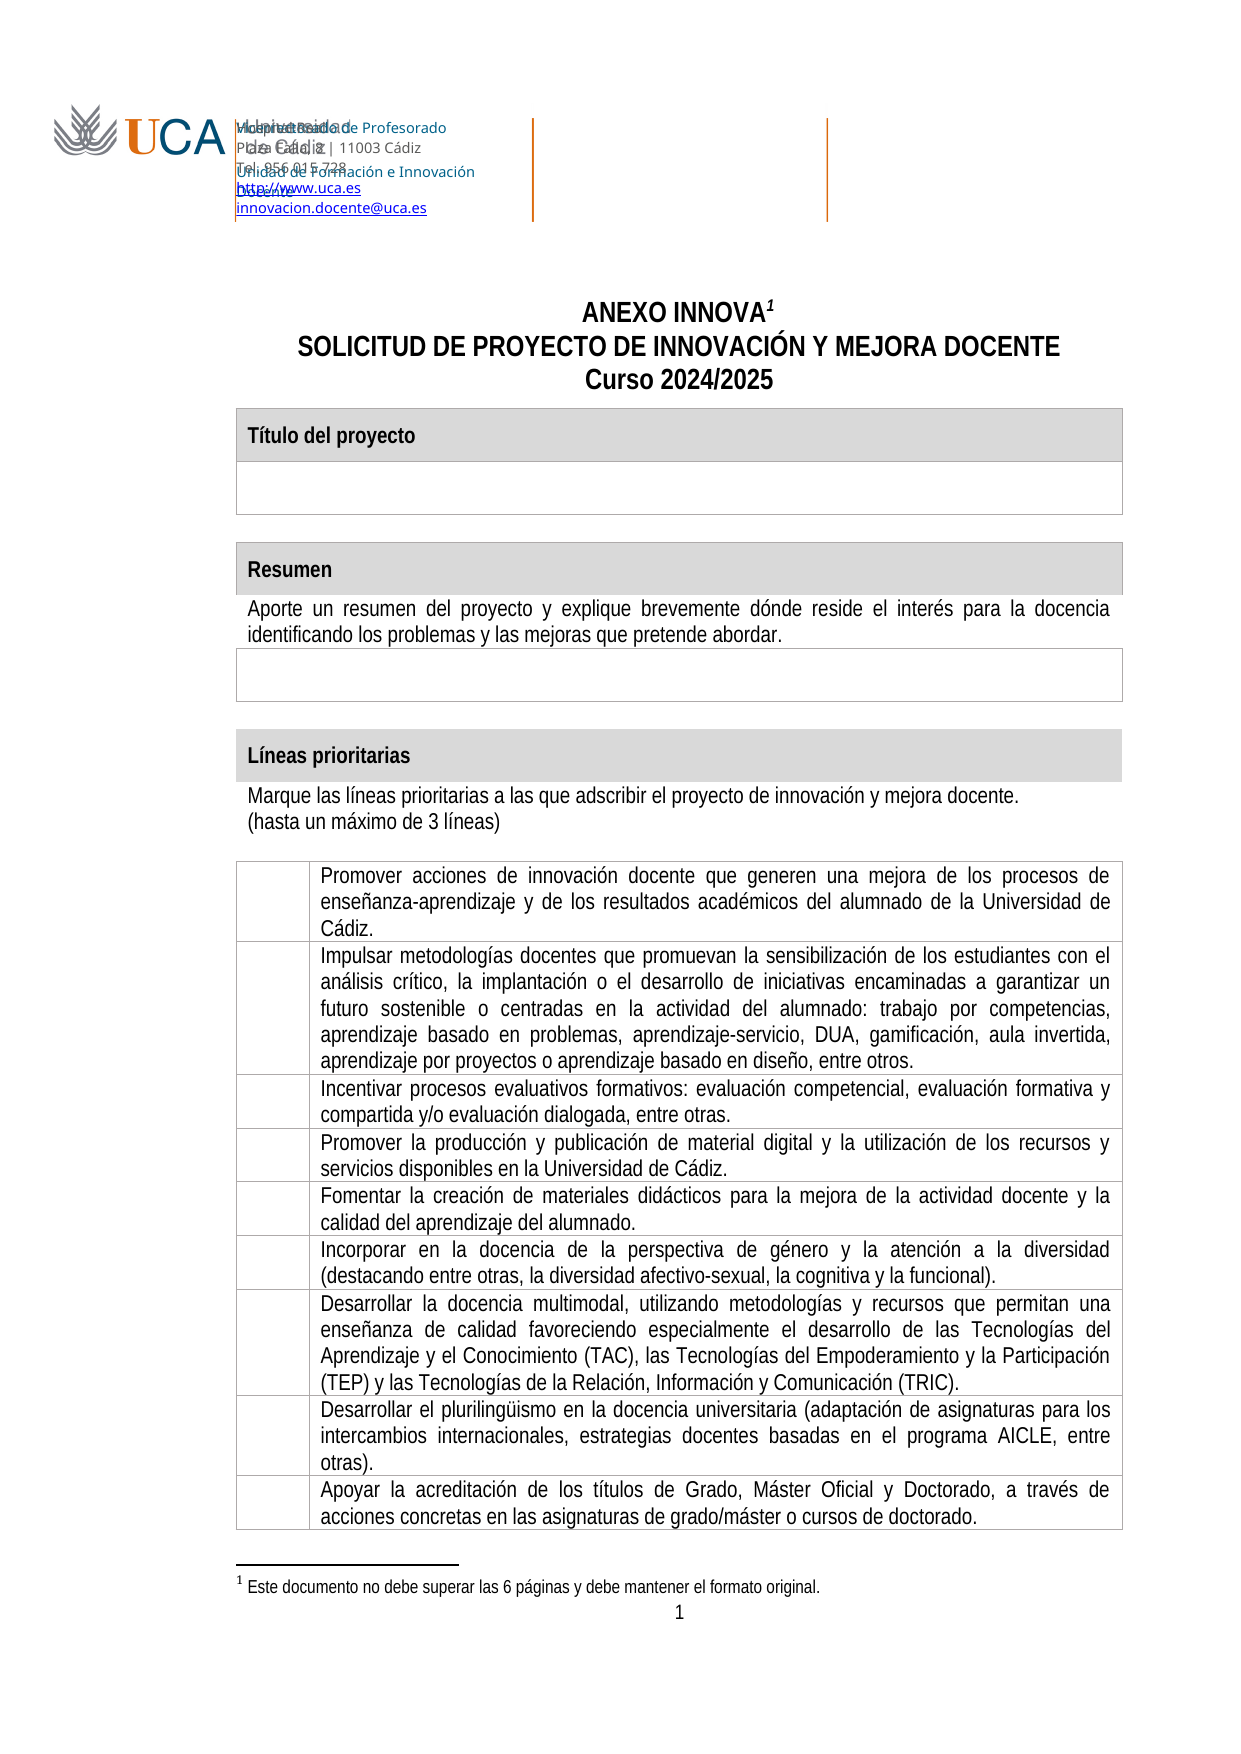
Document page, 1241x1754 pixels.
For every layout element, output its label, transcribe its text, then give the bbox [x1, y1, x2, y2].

table_cell [237, 1129, 309, 1181]
picture [405, 169, 412, 177]
table_cell Impulsar metodologías docentes que promuevan la sensibilización de los estudiantes con el análisis crítico, la implantación o el desarrollo de iniciativas encaminadas a garantizar un futuro sostenible o centradas en la actividad del alumnado: trabajo por competencias, aprendizaje basado en problemas, aprendizaje-servicio, DUA, gamificación, aula invertida, aprendizaje por proyectos o aprendizaje basado en diseño, entre otros. [310, 942, 1122, 1074]
picture [530, 103, 535, 222]
picture [421, 125, 427, 133]
table_header Título del proyecto [237, 409, 1122, 461]
picture [54, 104, 356, 222]
table_cell Desarrollar la docencia multimodal, utilizando metodologías y recursos que permitan una enseñanza de calidad favoreciendo especialmente el desarrollo de las Tecnologías del Aprendizaje y el Conocimiento (TAC), las Tecnologías del Empoderamiento y la Participación (TEP) y las Tecnologías de la Relación, Información y Comunicación (TRIC). [310, 1290, 1122, 1395]
table_cell [237, 462, 1122, 514]
text SOLICITUD DE PROYECTO DE INNOVACIÓN Y MEJORA DOCENTE [236, 329, 1122, 362]
table_header Resumen [237, 543, 1122, 595]
table_cell [237, 1290, 309, 1395]
table_cell [237, 862, 309, 941]
table_cell Promover acciones de innovación docente que generen una mejora de los procesos de enseñanza-aprendizaje y de los resultados académicos del alumnado de la Universidad de Cádiz. [310, 862, 1122, 941]
table_cell [237, 1075, 309, 1127]
table_header Líneas prioritarias [236, 729, 1122, 782]
table_cell [237, 1396, 309, 1475]
table_cell [237, 1182, 309, 1235]
table_cell [237, 649, 1122, 701]
table_cell Aporte un resumen del proyecto y explique brevemente dónde reside el interés para la docencia identificando los problemas y las mejoras que pretende abordar. [236, 595, 1122, 648]
table_cell Incorporar en la docencia de la perspectiva de género y la atención a la diversidad (destacando entre otras, la diversidad afectivo-sexual, la cognitiva y la funcional). [310, 1236, 1122, 1289]
picture [385, 122, 390, 133]
table_cell Marque las líneas prioritarias a las que adscribir el proyecto de innovación y mejora docente. (hasta un máximo de 3 líneas) [236, 782, 1122, 861]
table_cell Fomentar la creación de materiales didácticos para la mejora de la actividad docente y la calidad del aprendizaje del alumnado. [310, 1182, 1122, 1235]
picture [825, 103, 829, 222]
table_cell [237, 1476, 309, 1529]
table_cell Apoyar la acreditación de los títulos de Grado, Máster Oficial y Doctorado, a través de acciones concretas en las asignaturas de grado/máster o cursos de doctorado. [310, 1476, 1122, 1529]
table_cell Incentivar procesos evaluativos formativos: evaluación competencial, evaluación formativa y compartida y/o evaluación dialogada, entre otras. [310, 1075, 1122, 1127]
table_cell Promover la producción y publicación de material digital y la utilización de los recursos y servicios disponibles en la Universidad de Cádiz. [310, 1129, 1122, 1181]
table_cell [237, 1236, 309, 1289]
table_cell [237, 942, 309, 1074]
picture [366, 169, 371, 177]
text ANEXO INNOVA [236, 295, 1122, 329]
picture [467, 169, 474, 177]
text Curso 2024/2025 [236, 362, 1122, 396]
table_cell Desarrollar el plurilingüismo en la docencia universitaria (adaptación de asignaturas para los intercambios internacionales, estrategias docentes basadas en el programa AICLE, entre otras). [310, 1396, 1122, 1475]
picture [414, 169, 421, 177]
